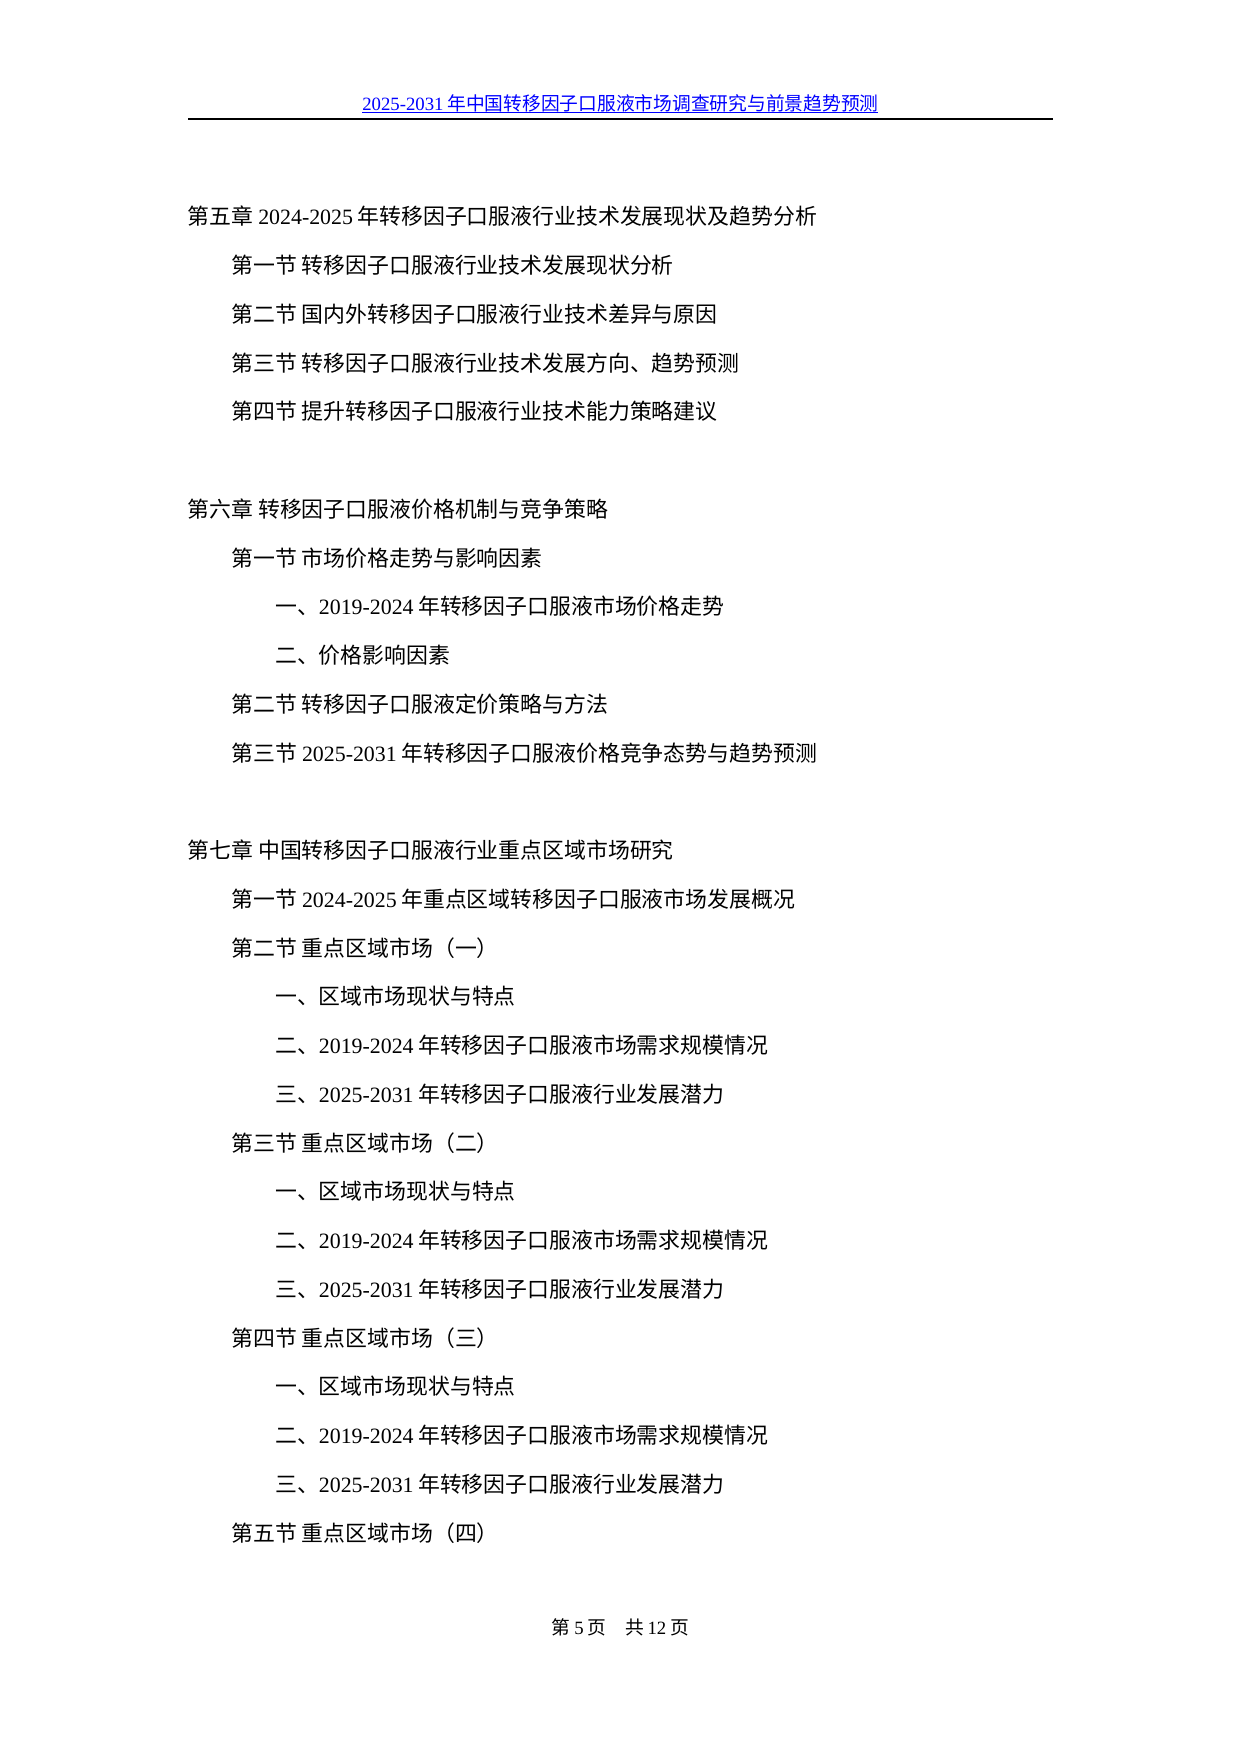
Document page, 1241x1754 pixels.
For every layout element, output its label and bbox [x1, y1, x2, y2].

text [187, 150, 1053, 1548]
